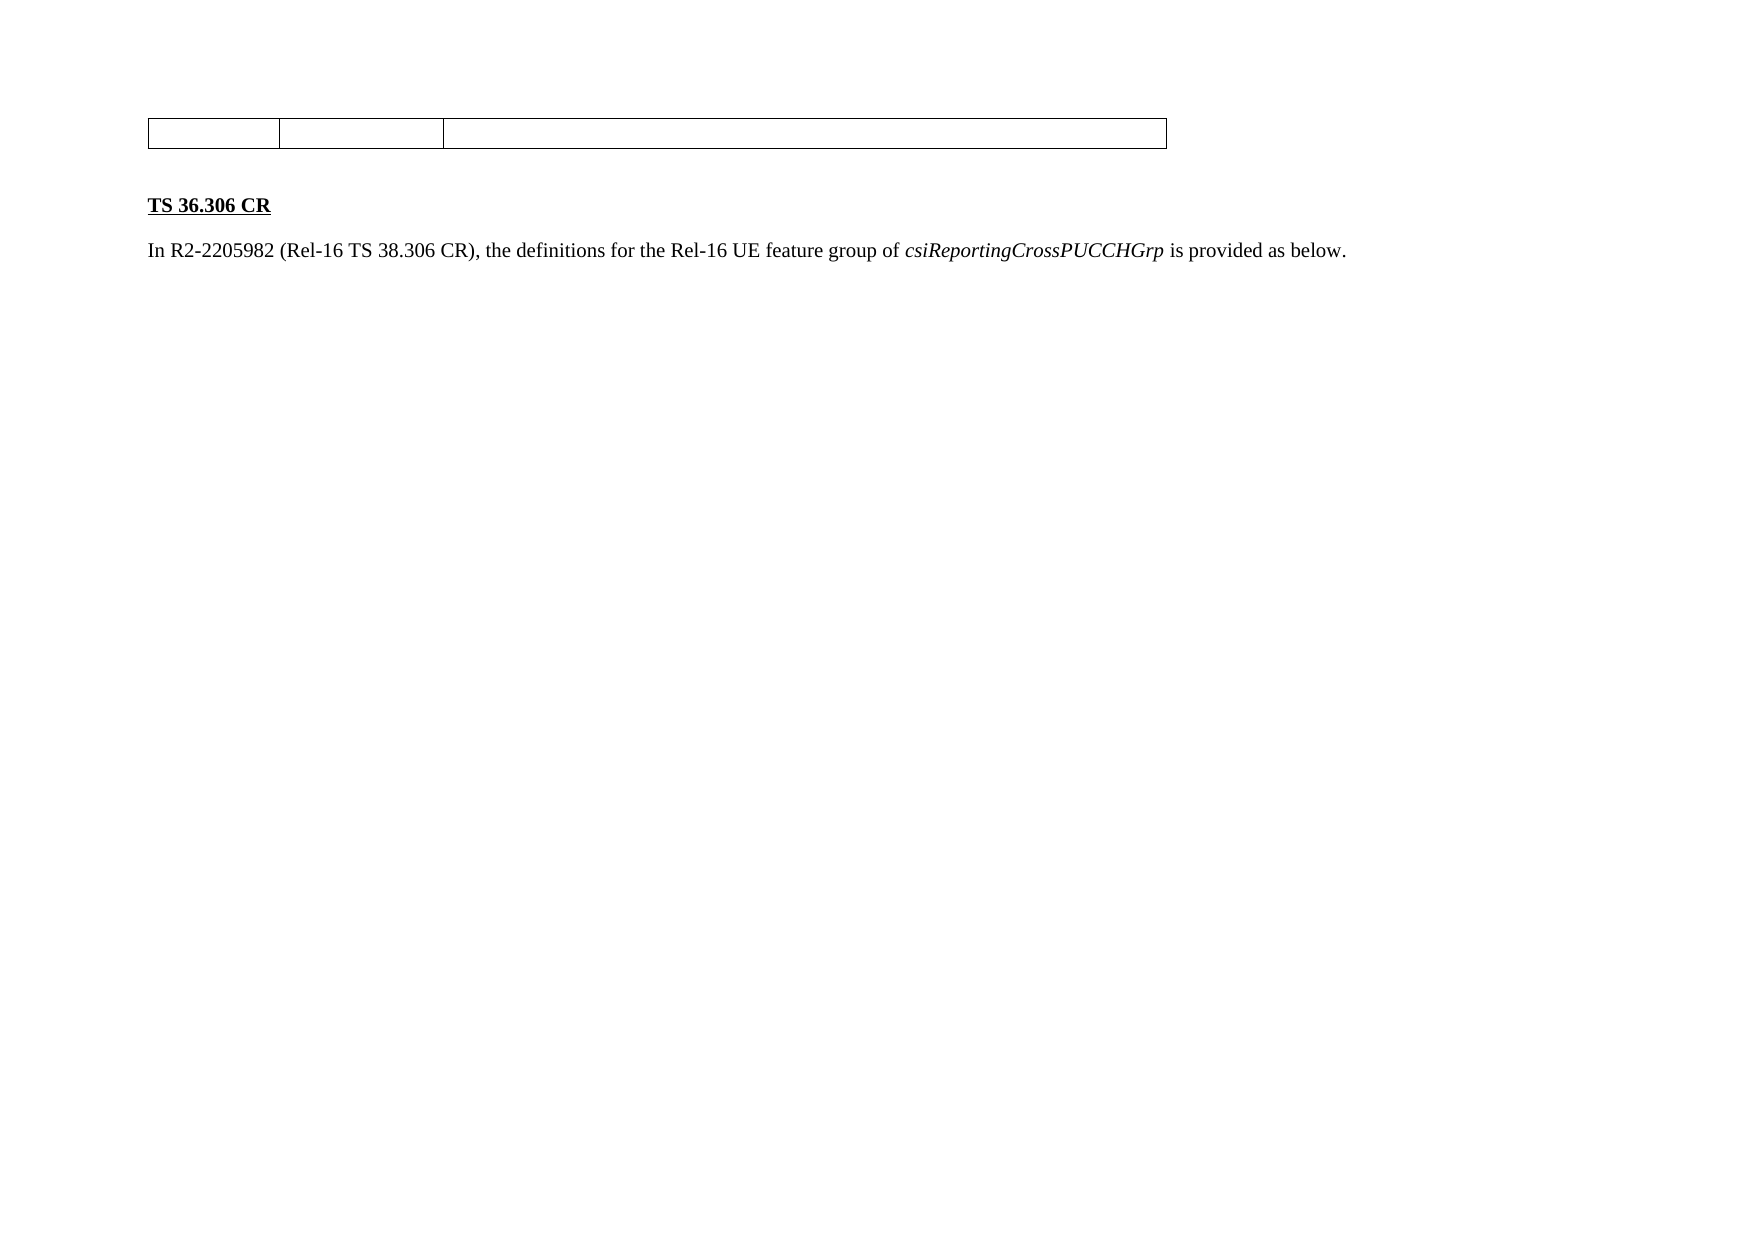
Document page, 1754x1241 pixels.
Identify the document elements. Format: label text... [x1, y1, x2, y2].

table_cell [444, 119, 1166, 148]
text In R2-2205982 (Rel-16 TS 38.306 CR), the definitions for the Rel-16 UE feature group of csiReportingCrossPUCCHGrp is provided as below. [147, 238, 1636, 262]
table_cell [149, 119, 279, 148]
subtitle TS 36.306 CR [147, 193, 1636, 217]
table_cell [280, 119, 443, 148]
